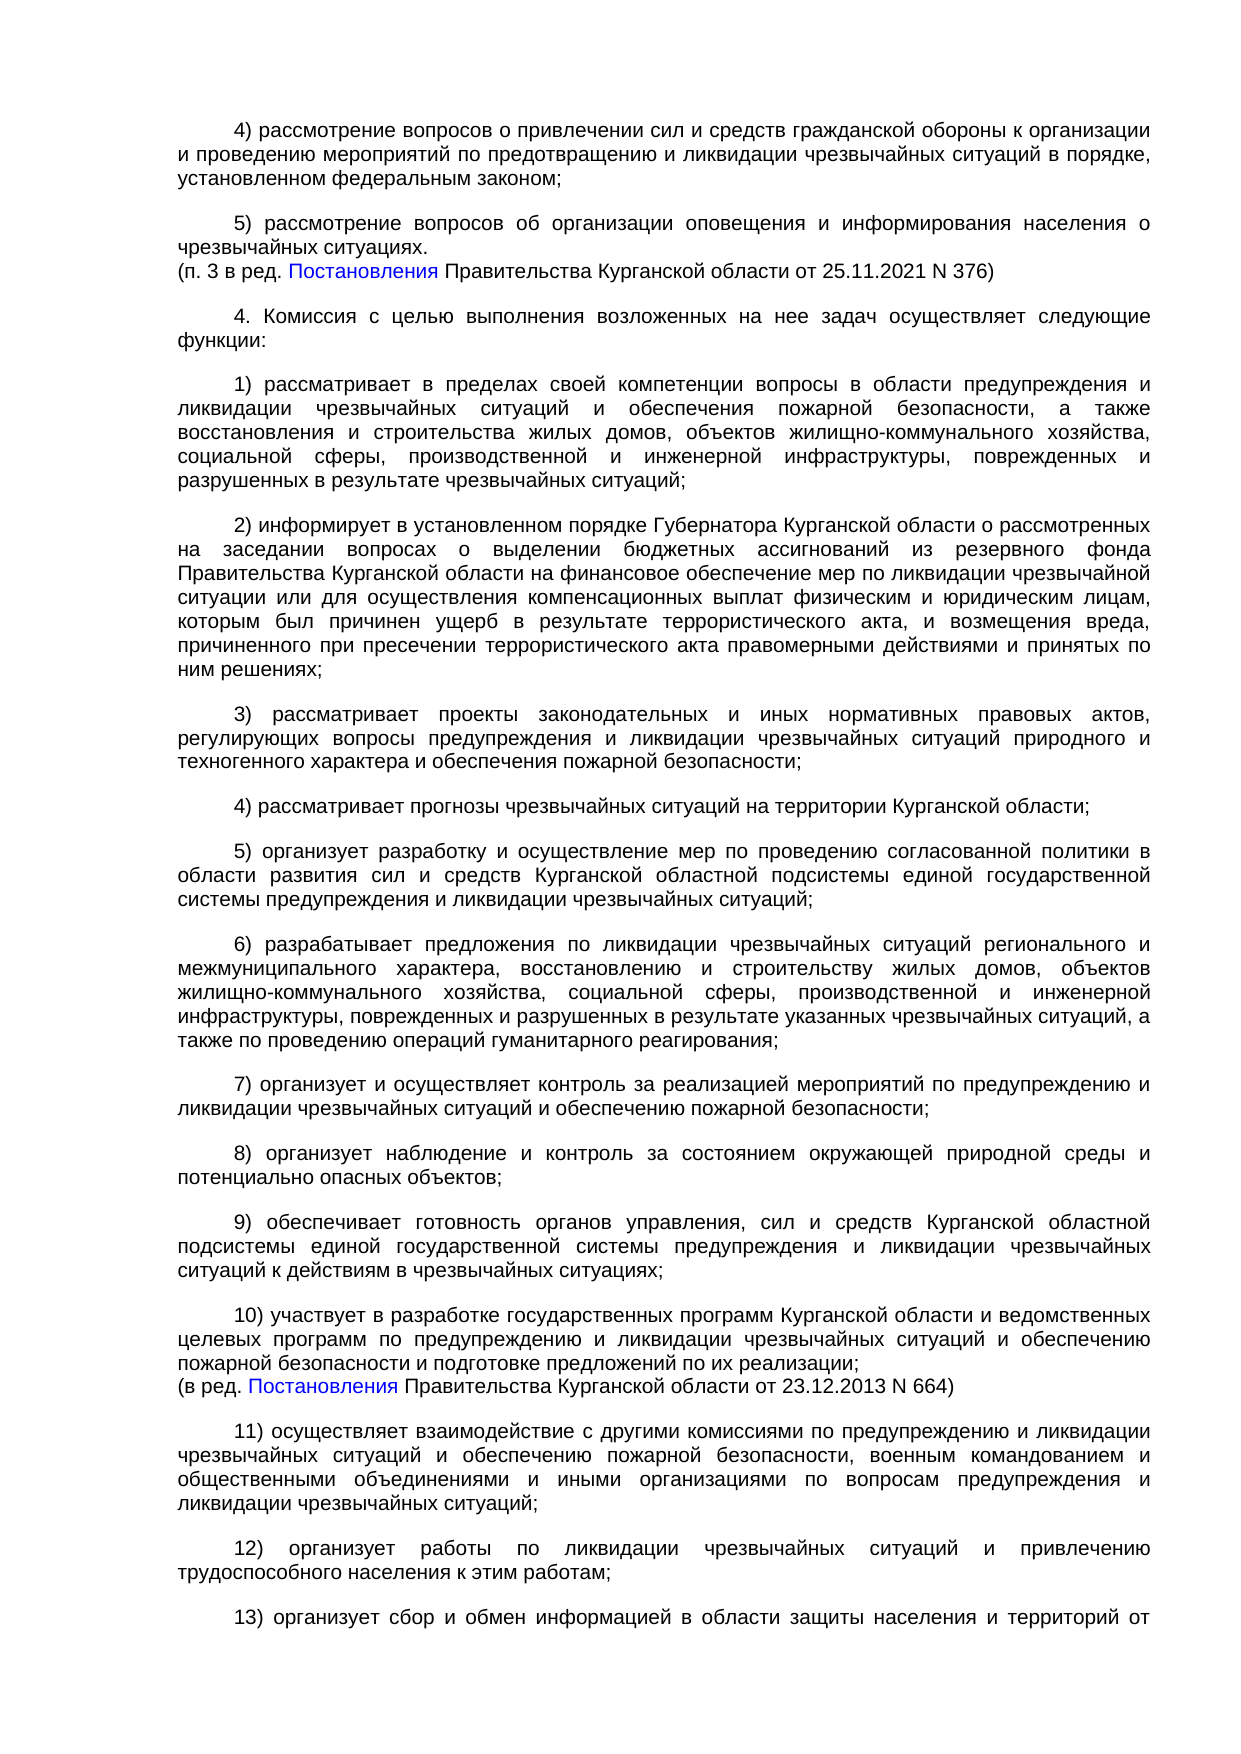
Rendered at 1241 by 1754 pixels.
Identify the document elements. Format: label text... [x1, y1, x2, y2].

text (в ред. Постановления Правительства Курганской области от 23.12.2013 N 664) [177, 1374, 1152, 1398]
text 11) осуществляет взаимодействие с другими комиссиями по предупреждению и ликвидации чрезвычайных ситуаций и обеспечению пожарной безопасности, военным командованием и общественными объединениями и иными организациями по вопросам предупреждения и ликвидации чрезвычайных ситуаций; [177, 1419, 1152, 1515]
text 5) рассмотрение вопросов об организации оповещения и информирования населения о чрезвычайных ситуациях. [177, 211, 1152, 259]
text 3) рассматривает проекты законодательных и иных нормативных правовых актов, регулирующих вопросы предупреждения и ликвидации чрезвычайных ситуаций природного и техногенного характера и обеспечения пожарной безопасности; [177, 701, 1152, 773]
text 4) рассмотрение вопросов о привлечении сил и средств гражданской обороны к организации и проведению мероприятий по предотвращению и ликвидации чрезвычайных ситуаций в порядке, установленном федеральным законом; [177, 118, 1152, 190]
text (п. 3 в ред. Постановления Правительства Курганской области от 25.11.2021 N 376) [177, 259, 1152, 283]
text 5) организует разработку и осуществление мер по проведению согласованной политики в области развития сил и средств Курганской областной подсистемы единой государственной системы предупреждения и ликвидации чрезвычайных ситуаций; [177, 839, 1152, 911]
text 6) разрабатывает предложения по ликвидации чрезвычайных ситуаций регионального и межмуниципального характера, восстановлению и строительству жилых домов, объектов жилищно-коммунального хозяйства, социальной сферы, производственной и инженерной инфраструктуры, поврежденных и разрушенных в результате указанных чрезвычайных ситуаций, а также по проведению операций гуманитарного реагирования; [177, 932, 1152, 1051]
text 10) участвует в разработке государственных программ Курганской области и ведомственных целевых программ по предупреждению и ликвидации чрезвычайных ситуаций и обеспечению пожарной безопасности и подготовке предложений по их реализации; [177, 1302, 1152, 1374]
text 2) информирует в установленном порядке Губернатора Курганской области о рассмотренных на заседании вопросах о выделении бюджетных ассигнований из резервного фонда Правительства Курганской области на финансовое обеспечение мер по ликвидации чрезвычайной ситуации или для осуществления компенсационных выплат физическим и юридическим лицам, которым был причинен ущерб в результате террористического акта, и возмещения вреда, причиненного при пресечении террористического акта правомерными действиями и принятых по ним решениях; [177, 513, 1152, 681]
text 4) рассматривает прогнозы чрезвычайных ситуаций на территории Курганской области; [177, 794, 1152, 818]
text 12) организует работы по ликвидации чрезвычайных ситуаций и привлечению трудоспособного населения к этим работам; [177, 1536, 1152, 1584]
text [177, 1604, 1152, 1628]
text 7) организует и осуществляет контроль за реализацией мероприятий по предупреждению и ликвидации чрезвычайных ситуаций и обеспечению пожарной безопасности; [177, 1072, 1152, 1120]
text 8) организует наблюдение и контроль за состоянием окружающей природной среды и потенциально опасных объектов; [177, 1141, 1152, 1189]
text 9) обеспечивает готовность органов управления, сил и средств Курганской областной подсистемы единой государственной системы предупреждения и ликвидации чрезвычайных ситуаций к действиям в чрезвычайных ситуациях; [177, 1210, 1152, 1282]
text 4. Комиссия с целью выполнения возложенных на нее задач осуществляет следующие функции: [177, 303, 1152, 351]
text 1) рассматривает в пределах своей компетенции вопросы в области предупреждения и ликвидации чрезвычайных ситуаций и обеспечения пожарной безопасности, а также восстановления и строительства жилых домов, объектов жилищно-коммунального хозяйства, социальной сферы, производственной и инженерной инфраструктуры, поврежденных и разрушенных в результате чрезвычайных ситуаций; [177, 372, 1152, 492]
